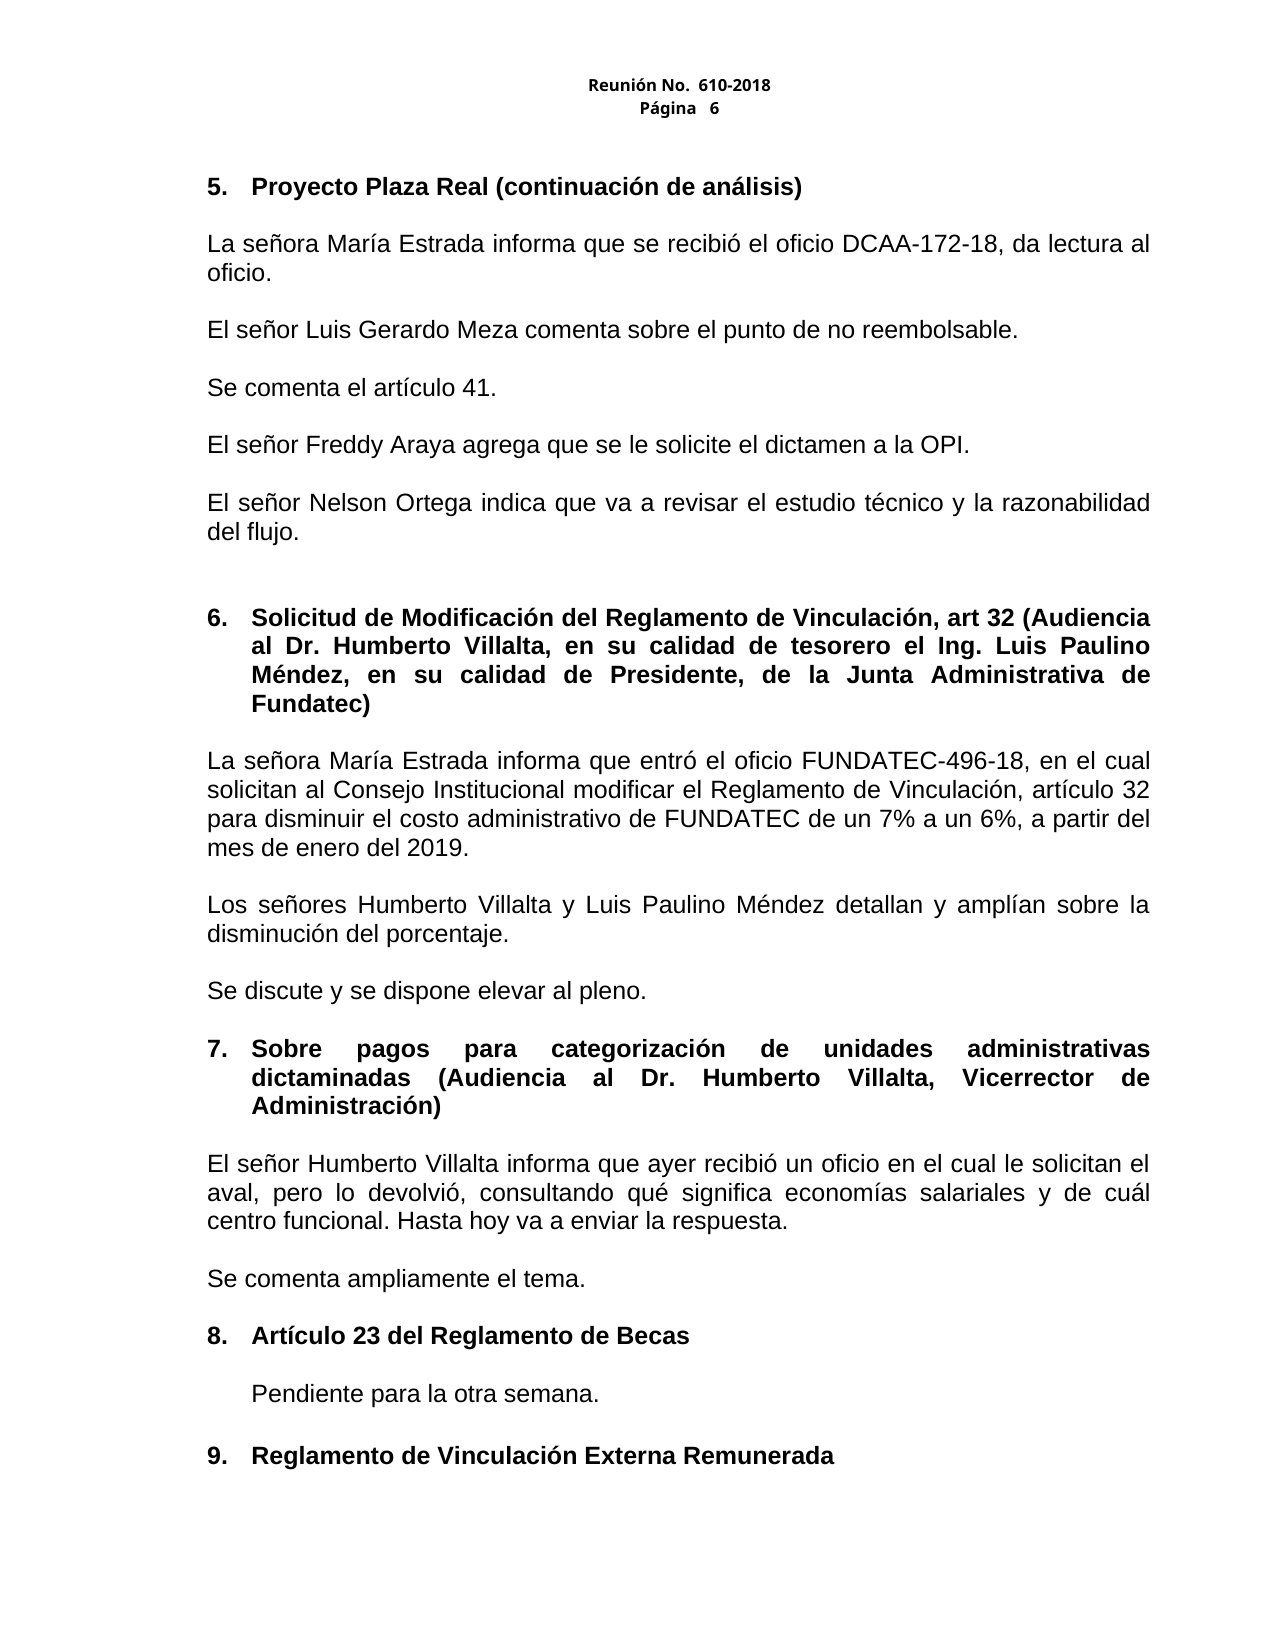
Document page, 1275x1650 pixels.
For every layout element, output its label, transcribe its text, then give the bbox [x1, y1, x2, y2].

text Se discute y se dispone elevar al pleno. [207, 976, 1152, 1005]
list Reglamento de Vinculación Externa Remunerada [207, 1441, 1152, 1469]
list Solicitud de Modificación del Reglamento de Vinculación, art 32 (Audiencia al Dr. Humberto Villalta, en su calidad de tesorero el Ing. Luis Paulino Méndez, en su calidad de Presidente, de la Junta Administrativa de Fundatec) [207, 603, 1152, 718]
text El señor Nelson Ortega indica que va a revisar el estudio técnico y la razonabilidad del flujo. [207, 488, 1152, 545]
text El señor Humberto Villalta informa que ayer recibió un oficio en el cual le solicitan el aval, pero lo devolvió, consultando qué significa economías salariales y de cuál centro funcional. Hasta hoy va a enviar la respuesta. [207, 1149, 1152, 1235]
text Se comenta el artículo 41. [207, 373, 1152, 402]
list Artículo 23 del Reglamento de Becas [207, 1321, 1152, 1350]
text El señor Luis Gerardo Meza comenta sobre el punto de no reembolsable. [207, 315, 1152, 344]
list Pendiente para la otra semana. [251, 1379, 1152, 1408]
text La señora María Estrada informa que entró el oficio FUNDATEC-496-18, en el cual solicitan al Consejo Institucional modificar el Reglamento de Vinculación, artículo 32 para disminuir el costo administrativo de FUNDATEC de un 7% a un 6%, a partir del mes de enero del 2019. [207, 746, 1152, 861]
list Sobre pagos para categorización de unidades administrativas dictaminadas (Audiencia al Dr. Humberto Villalta, Vicerrector de Administración) [207, 1034, 1152, 1120]
text El señor Freddy Araya agrega que se le solicite el dictamen a la OPI. [207, 430, 1152, 459]
text Se comenta ampliamente el tema. [207, 1264, 1152, 1293]
list Proyecto Plaza Real (continuación de análisis) [207, 172, 1152, 200]
text Los señores Humberto Villalta y Luis Paulino Méndez detallan y amplían sobre la disminución del porcentaje. [207, 890, 1152, 948]
text La señora María Estrada informa que se recibió el oficio DCAA-172-18, da lectura al oficio. [207, 229, 1152, 287]
